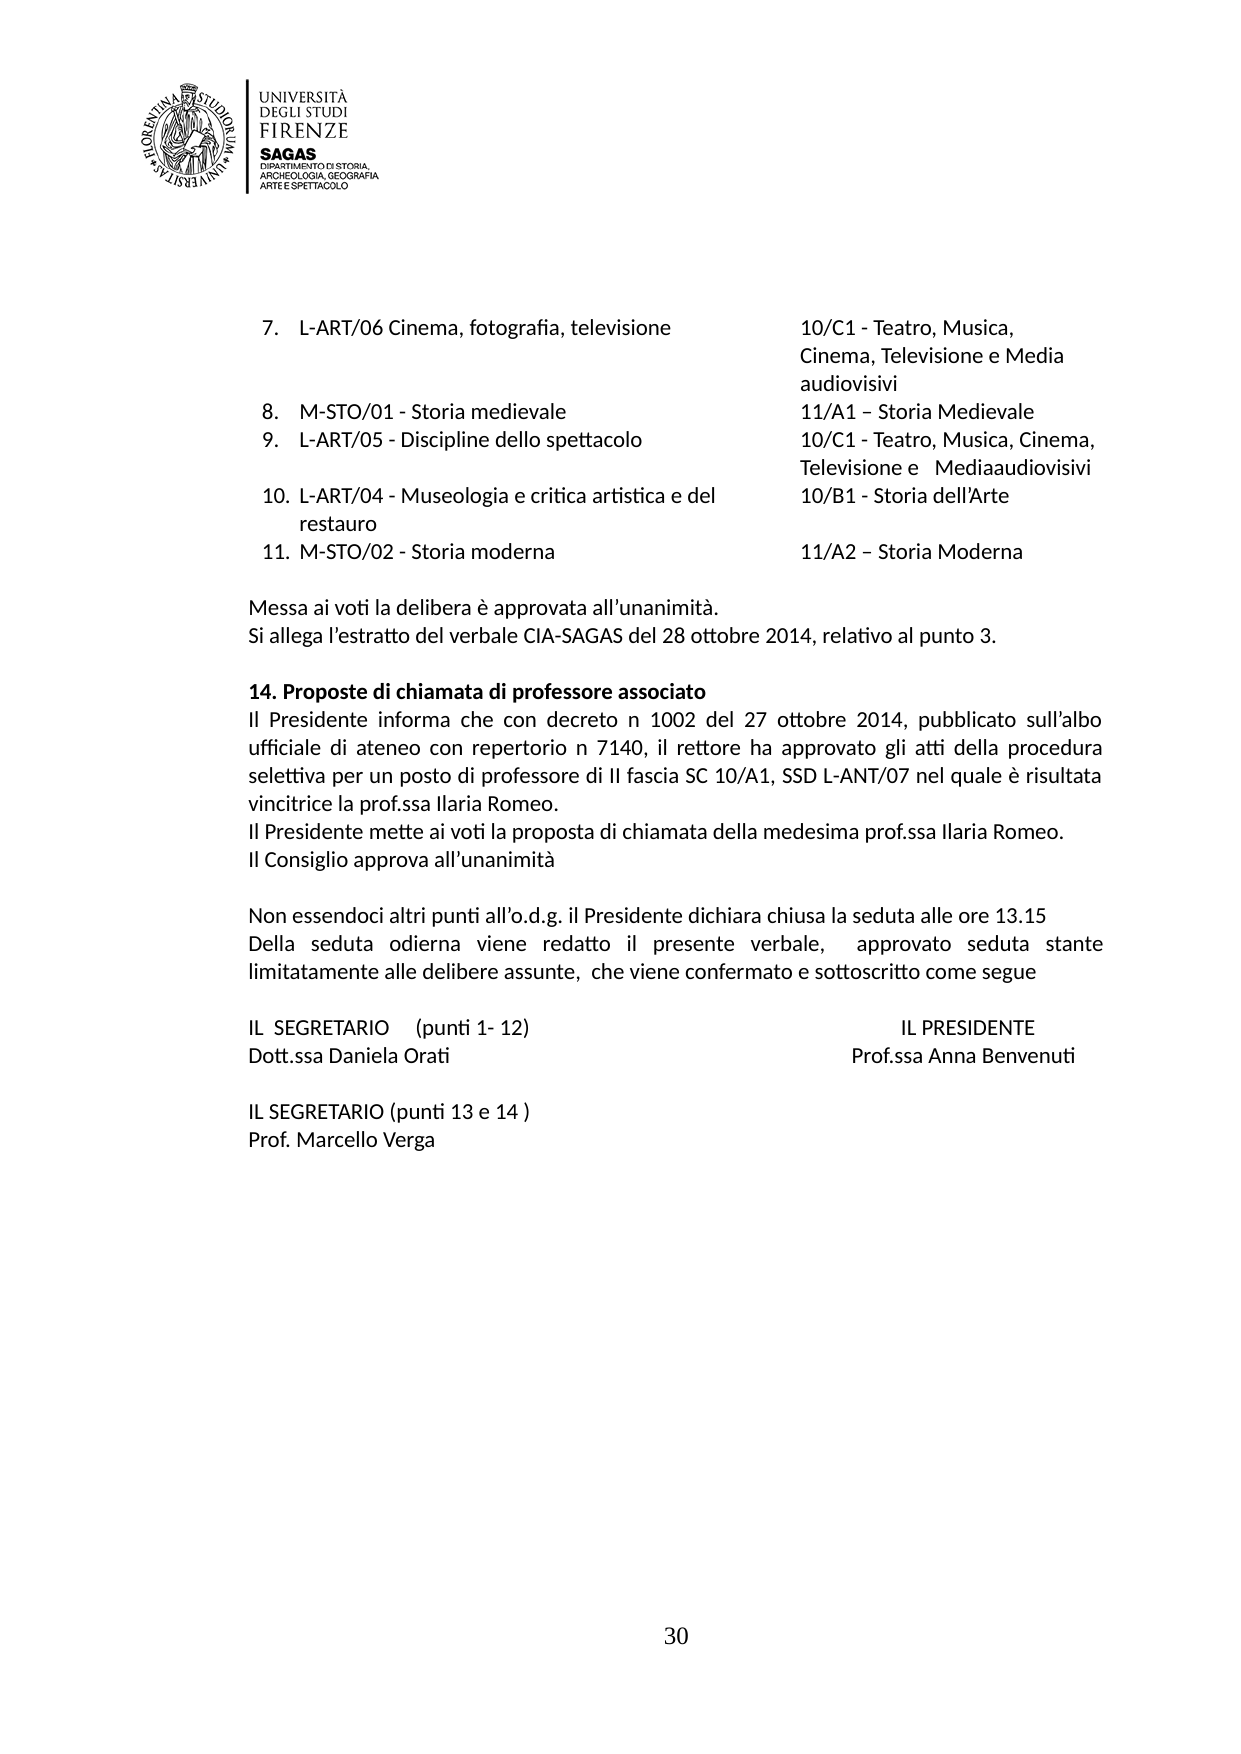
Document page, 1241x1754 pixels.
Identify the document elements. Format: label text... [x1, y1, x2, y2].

table_cell M-STO/01 - Storia medievale [213, 397, 789, 425]
text Il Consiglio approva all’unanimità [248, 845, 1104, 873]
text IL SEGRETARIO (punti 13 e 14 ) [248, 1097, 1104, 1126]
text Si allega l’estratto del verbale CIA-SAGAS del 28 ottobre 2014, relativo al punto 3. [248, 621, 1104, 649]
table_cell L-ART/05 - Discipline dello spettacolo [213, 425, 789, 481]
table_cell 10/C1 - Teatro, Musica, Cinema, Televisione e Media audiovisivi [789, 313, 1139, 397]
table_cell L-ART/06 Cinema, fotografia, televisione [213, 313, 789, 397]
picture [134, 76, 405, 199]
text Il Presidente informa che con decreto n 1002 del 27 ottobre 2014, pubblicato sull’albo ufficiale di ateneo con repertorio n 7140, il rettore ha approvato gli atti della procedura selettiva per un posto di professore di II fascia SC 10/A1, SSD L-ANT/07 nel quale è risultata vincitrice la prof.ssa Ilaria Romeo. [248, 705, 1104, 817]
table_cell 10/C1 - Teatro, Musica, Cinema, Televisione e Mediaaudiovisivi [789, 425, 1139, 481]
text Non essendoci altri punti all’o.d.g. il Presidente dichiara chiusa la seduta alle ore 13.15 [248, 901, 1104, 929]
table_cell L-ART/04 - Museologia e critica artistica e del restauro [213, 481, 789, 537]
table_cell 10/B1 - Storia dell’Arte [789, 481, 1139, 537]
text Prof. Marcello Verga [248, 1126, 1104, 1153]
text Dott.ssa Daniela Orati Prof.ssa Anna Benvenuti [248, 1041, 1104, 1069]
table_cell 11/A1 – Storia Medievale [789, 397, 1139, 425]
text IL SEGRETARIO (punti 1- 12) IL PRESIDENTE [248, 1013, 1104, 1041]
text Messa ai voti la delibera è approvata all’unanimità. [248, 593, 1104, 621]
text 14. Proposte di chiamata di professore associato [248, 677, 1104, 705]
table_cell M-STO/02 - Storia moderna [213, 537, 789, 565]
text Il Presidente mette ai voti la proposta di chiamata della medesima prof.ssa Ilaria Romeo. [248, 817, 1104, 845]
text Della seduta odierna viene redatto il presente verbale, approvato seduta stante limitatamente alle delibere assunte, che viene confermato e sottoscritto come segue [248, 929, 1104, 985]
table_cell 11/A2 – Storia Moderna [789, 537, 1139, 565]
